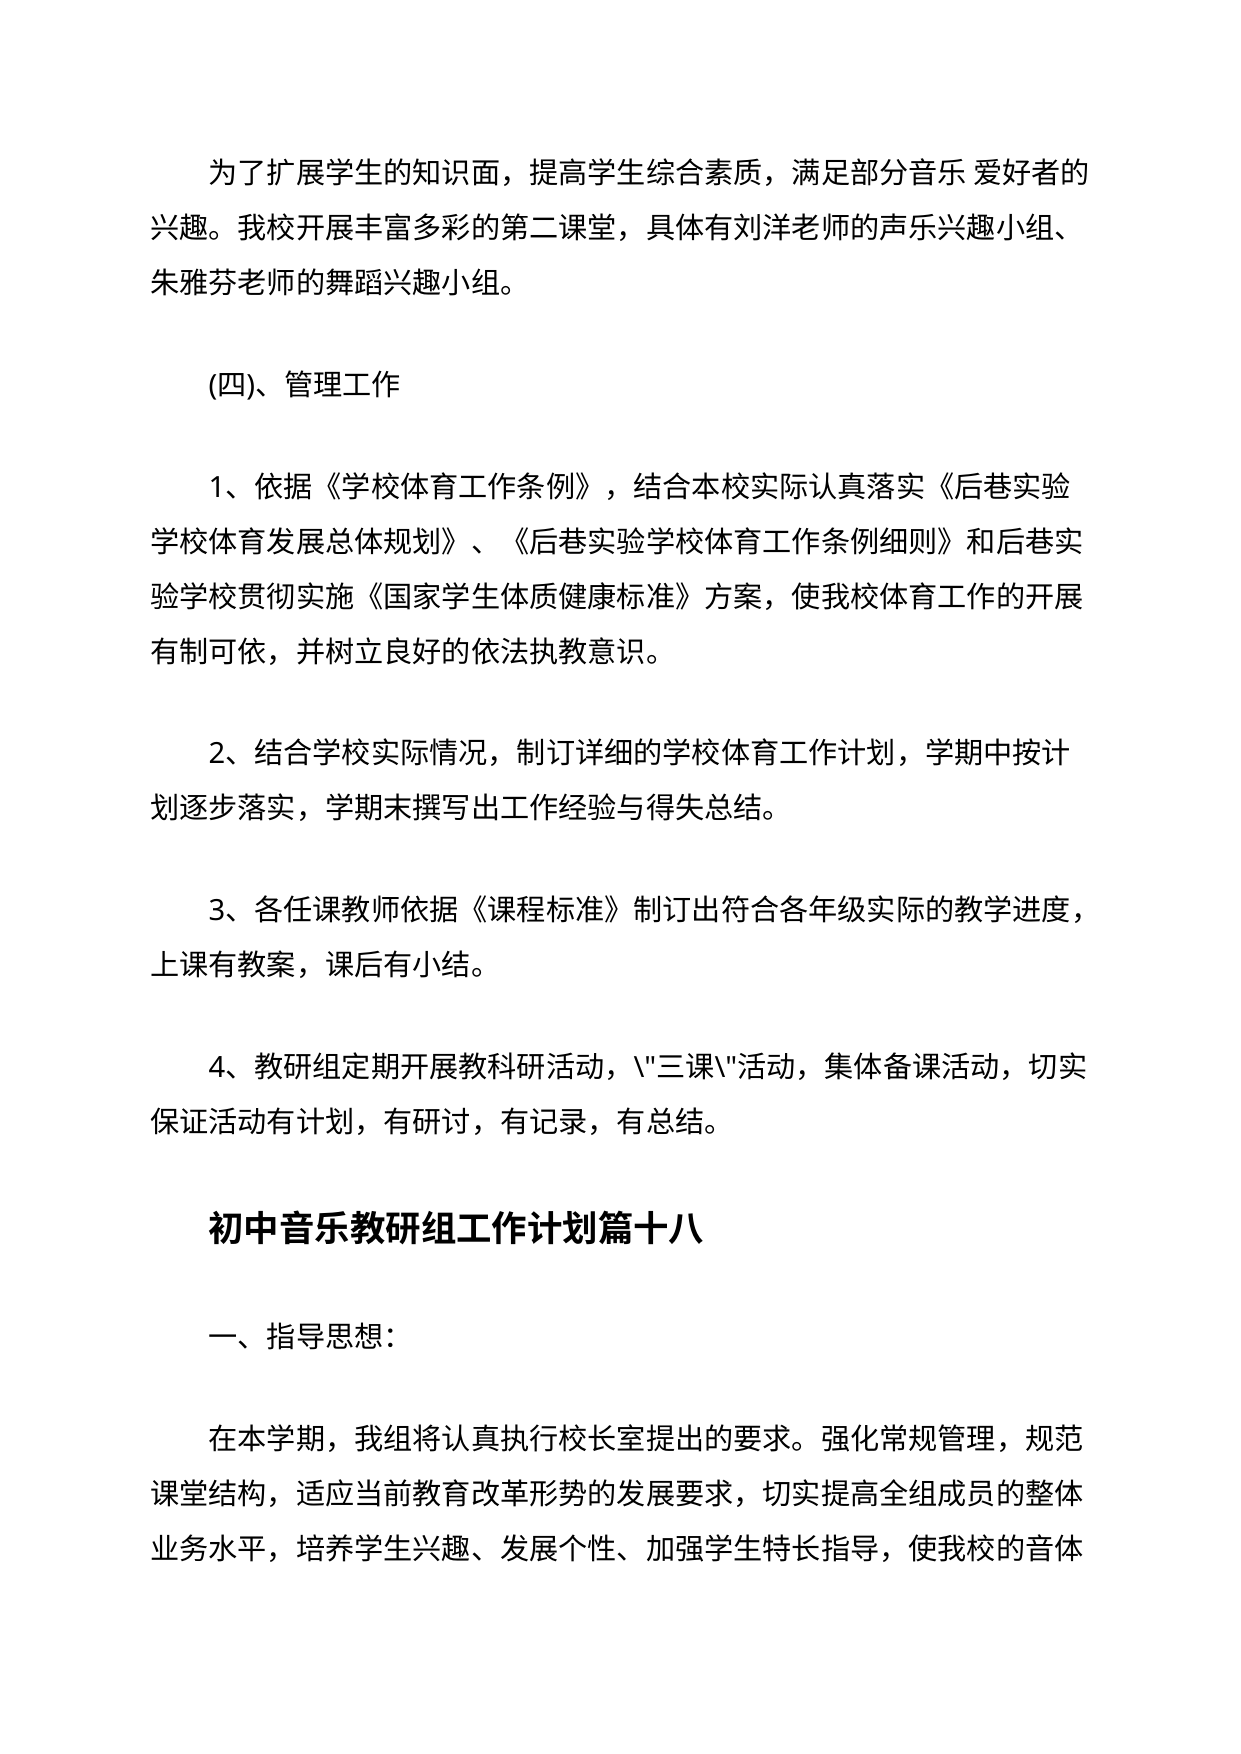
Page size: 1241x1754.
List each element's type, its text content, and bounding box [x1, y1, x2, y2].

text 一、指导思想： [150, 1314, 1090, 1356]
text 初中音乐教研组工作计划篇十八 [150, 1200, 1090, 1252]
text 1、依据《学校体育工作条例》，结合本校实际认真落实《后巷实验学校体育发展总体规划》、《后巷实验学校体育工作条例细则》和后巷实验学校贯彻实施《国家学生体质健康标准》方案，使我校体育工作的开展有制可依，并树立良好的依法执教意识。 [150, 463, 1090, 671]
text (四)、管理工作 [150, 362, 1090, 404]
text 4、教研组定期开展教科研活动，\"三课\"活动，集体备课活动，切实保证活动有计划，有研讨，有记录，有总结。 [150, 1044, 1090, 1141]
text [150, 1416, 1090, 1568]
text 3、各任课教师依据《课程标准》制订出符合各年级实际的教学进度，上课有教案，课后有小结。 [150, 887, 1090, 984]
text 为了扩展学生的知识面，提高学生综合素质，满足部分音乐 爱好者的兴趣。我校开展丰富多彩的第二课堂，具体有刘洋老师的声乐兴趣小组、朱雅芬老师的舞蹈兴趣小组。 [150, 150, 1090, 302]
text 2、结合学校实际情况，制订详细的学校体育工作计划，学期中按计划逐步落实，学期末撰写出工作经验与得失总结。 [150, 730, 1090, 827]
